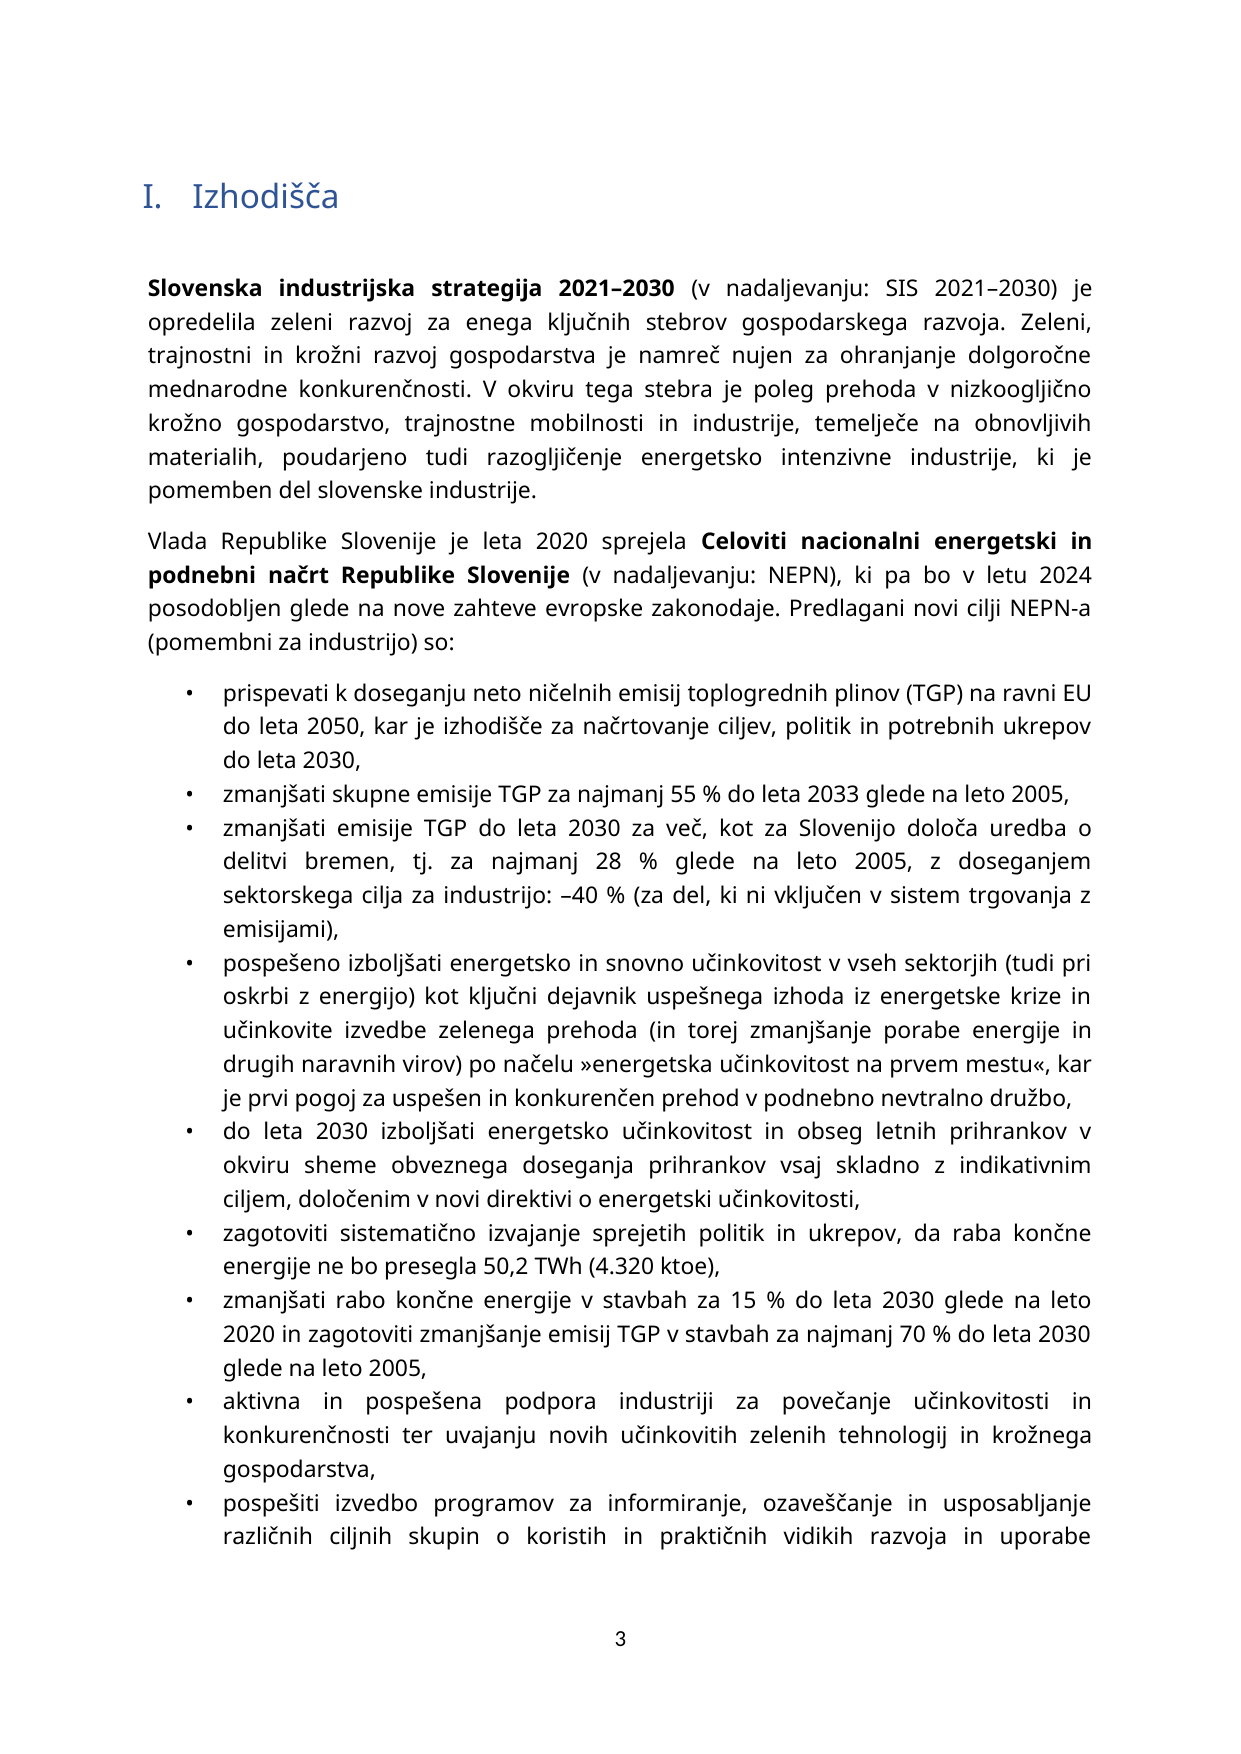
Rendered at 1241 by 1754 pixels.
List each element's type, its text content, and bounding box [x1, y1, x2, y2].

list aktivna in pospešena podpora industriji za povečanje učinkovitosti in konkurenčnosti ter uvajanju novih učinkovitih zelenih tehnologij in krožnega gospodarstva, [185, 1385, 1093, 1484]
list prispevati k doseganju neto ničelnih emisij toplogrednih plinov (TGP) na ravni EU do leta 2050, kar je izhodišče za načrtovanje ciljev, politik in potrebnih ukrepov do leta 2030, [185, 677, 1093, 775]
list zmanjšati skupne emisije TGP za najmanj 55 % do leta 2033 glede na leto 2005, [185, 778, 1093, 809]
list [185, 1487, 1093, 1552]
list zagotoviti sistematično izvajanje sprejetih politik in ukrepov, da raba končne energije ne bo presegla 50,2 TWh (4.320 ktoe), [185, 1217, 1093, 1282]
text Slovenska industrijska strategija 2021–2030 (v nadaljevanju: SIS 2021–2030) je opredelila zeleni razvoj za enega ključnih stebrov gospodarskega razvoja. Zeleni, trajnostni in krožni razvoj gospodarstva je namreč nujen za ohranjanje dolgoročne mednarodne konkurenčnosti. V okviru tega stebra je poleg prehoda v nizkoogljično krožno gospodarstvo, trajnostne mobilnosti in industrije, temelječe na obnovljivih materialih, poudarjeno tudi razogljičenje energetsko intenzivne industrije, ki je pomemben del slovenske industrije. [148, 272, 1093, 506]
subtitle Izhodišča [162, 173, 1093, 218]
text Vlada Republike Slovenije je leta 2020 sprejela Celoviti nacionalni energetski in podnebni načrt Republike Slovenije (v nadaljevanju: NEPN), ki pa bo v letu 2024 posodobljen glede na nove zahteve evropske zakonodaje. Predlagani novi cilji NEPN-a (pomembni za industrijo) so: [148, 525, 1093, 657]
list zmanjšati emisije TGP do leta 2030 za več, kot za Slovenijo določa uredba o delitvi bremen, tj. za najmanj 28 % glede na leto 2005, z doseganjem sektorskega cilja za industrijo: –40 % (za del, ki ni vključen v sistem trgovanja z emisijami), [185, 812, 1093, 944]
list pospešeno izboljšati energetsko in snovno učinkovitost v vseh sektorjih (tudi pri oskrbi z energijo) kot ključni dejavnik uspešnega izhoda iz energetske krize in učinkovite izvedbe zelenega prehoda (in torej zmanjšanje porabe energije in drugih naravnih virov) po načelu »energetska učinkovitost na prvem mestu«, kar je prvi pogoj za uspešen in konkurenčen prehod v podnebno nevtralno družbo, [185, 947, 1093, 1113]
list do leta 2030 izboljšati energetsko učinkovitost in obseg letnih prihrankov v okviru sheme obveznega doseganja prihrankov vsaj skladno z indikativnim ciljem, določenim v novi direktivi o energetski učinkovitosti, [185, 1115, 1093, 1214]
list zmanjšati rabo končne energije v stavbah za 15 % do leta 2030 glede na leto 2020 in zagotoviti zmanjšanje emisij TGP v stavbah za najmanj 70 % do leta 2030 glede na leto 2005, [185, 1284, 1093, 1383]
